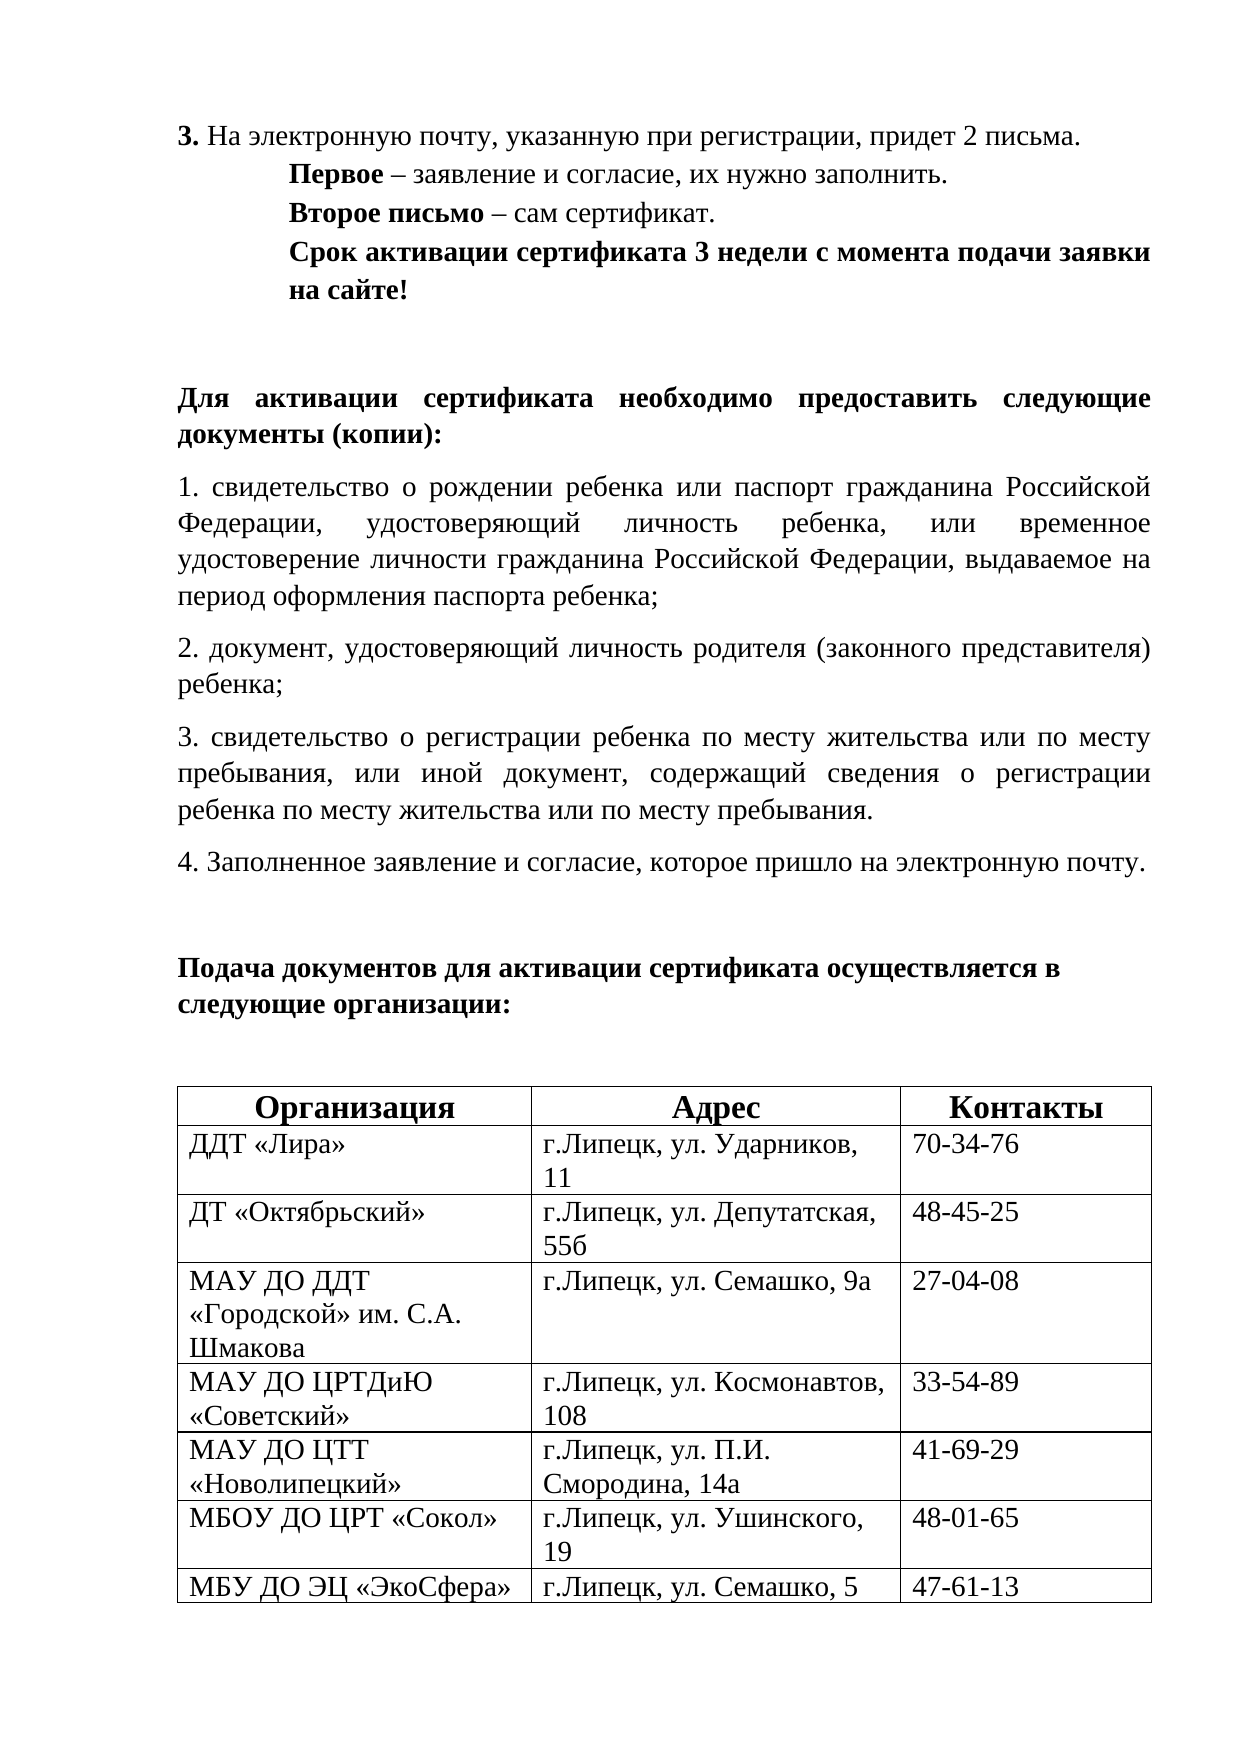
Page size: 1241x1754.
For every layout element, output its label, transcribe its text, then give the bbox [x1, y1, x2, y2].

table_cell МАУ ДО ДДТ «Городской» им. С.А. Шмакова [178, 1263, 531, 1363]
table_cell МБУ ДО ЭЦ «ЭкоСфера» [178, 1569, 531, 1602]
table_cell 27-04-08 [901, 1263, 1151, 1363]
list Срок активации сертификата 3 недели с момента подачи заявки на сайте! [288, 234, 1152, 306]
text 4. Заполненное заявление и согласие, которое пришло на электронную почту. [177, 844, 1152, 878]
table_cell г.Липецк, ул. Семашко, 9а [532, 1263, 900, 1363]
table_cell 48-01-65 [901, 1501, 1151, 1568]
table_cell 70-34-76 [901, 1126, 1151, 1193]
table_cell ДТ «Октябрьский» [178, 1195, 531, 1262]
table_cell 48-45-25 [901, 1195, 1151, 1262]
text Для активации сертификата необходимо предоставить следующие документы (копии): [177, 380, 1152, 450]
table_cell г.Липецк, ул. Ударников, 11 [532, 1126, 900, 1193]
table_cell 33-54-89 [901, 1364, 1151, 1431]
text 2. документ, удостоверяющий личность родителя (законного представителя) ребенка; [177, 631, 1152, 700]
table_cell г.Липецк, ул. Семашко, 5 [532, 1569, 900, 1602]
list На электронную почту, указанную при регистрации, придет 2 письма. [177, 118, 1152, 152]
table_cell 47-61-13 [901, 1569, 1151, 1602]
list Первое – заявление и согласие, их нужно заполнить. [288, 157, 1152, 190]
table_cell г.Липецк, ул. Ушинского, 19 [532, 1501, 900, 1568]
table_header Адрес [532, 1087, 900, 1125]
table_cell МАУ ДО ЦТТ «Новолипецкий» [178, 1433, 531, 1499]
table_cell МБОУ ДО ЦРТ «Сокол» [178, 1501, 531, 1568]
table_header Контакты [901, 1087, 1151, 1125]
text 1. свидетельство о рождении ребенка или паспорт гражданина Российской Федерации, удостоверяющий личность ребенка, или временное удостоверение личности гражданина Российской Федерации, выдаваемое на период оформления паспорта ребенка; [177, 469, 1152, 611]
text Подача документов для активации сертификата осуществляется в следующие организации: [177, 950, 1152, 1020]
table_header Организация [178, 1087, 531, 1125]
table_cell г.Липецк, ул. П.И. Смородина, 14а [532, 1433, 900, 1499]
text 3. свидетельство о регистрации ребенка по месту жительства или по месту пребывания, или иной документ, содержащий сведения о регистрации ребенка по месту жительства или по месту пребывания. [177, 719, 1152, 825]
table_cell МАУ ДО ЦРТДиЮ «Советский» [178, 1364, 531, 1431]
table_cell г.Липецк, ул. Депутатская, 55б [532, 1195, 900, 1262]
table_cell г.Липецк, ул. Космонавтов, 108 [532, 1364, 900, 1431]
list Второе письмо – сам сертификат. [288, 195, 1152, 229]
table_cell ДДТ «Лира» [178, 1126, 531, 1193]
table_cell 41-69-29 [901, 1433, 1151, 1499]
